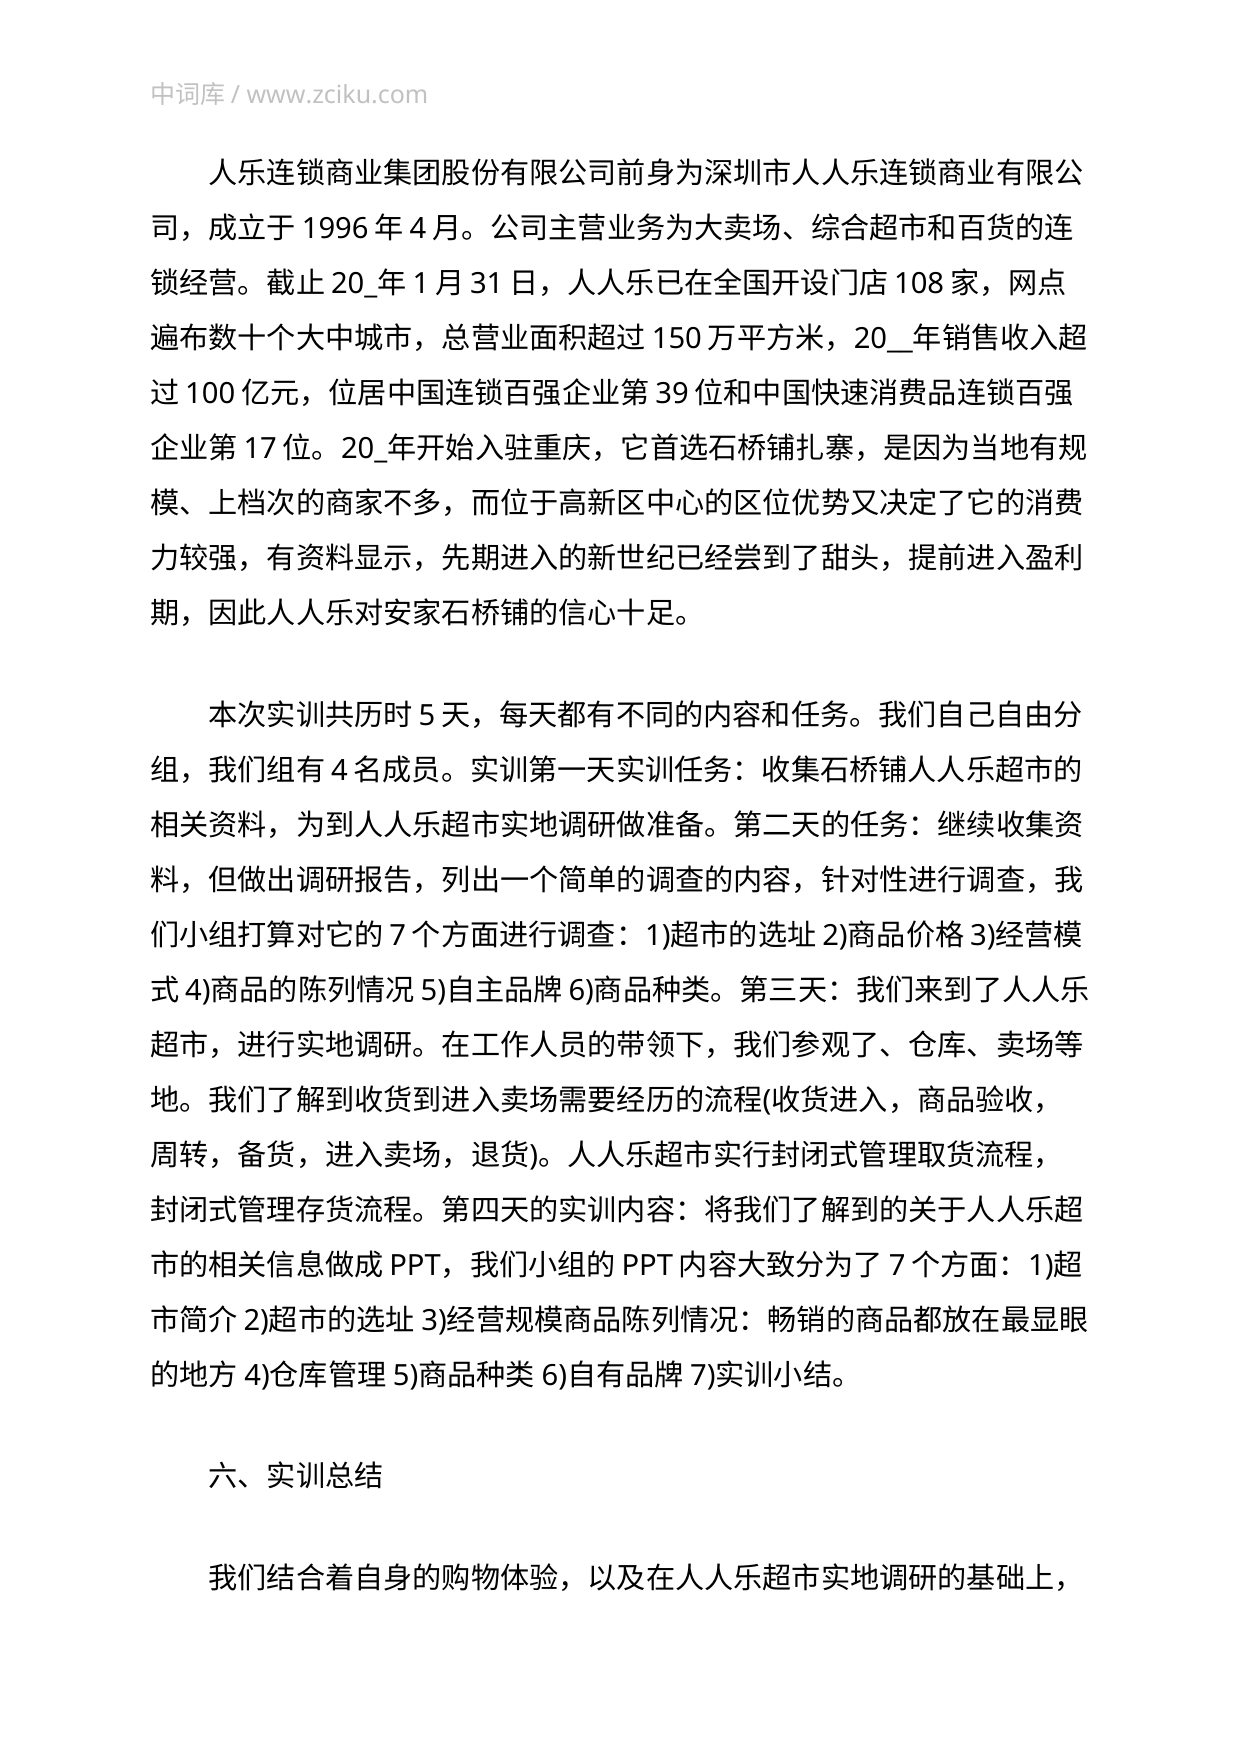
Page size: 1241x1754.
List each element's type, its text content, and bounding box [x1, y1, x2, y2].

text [150, 1555, 1090, 1597]
text 本次实训共历时5天，每天都有不同的内容和任务。我们自己自由分组，我们组有4名成员。实训第一天实训任务：收集石桥铺人人乐超市的相关资料，为到人人乐超市实地调研做准备。第二天的任务：继续收集资料，但做出调研报告，列出一个简单的调查的内容，针对性进行调查，我们小组打算对它的7个方面进行调查：1)超市的选址2)商品价格3)经营模式4)商品的陈列情况5)自主品牌6)商品种类。第三天：我们来到了人人乐超市，进行实地调研。在工作人员的带领下，我们参观了、仓库、卖场等地。我们了解到收货到进入卖场需要经历的流程(收货进入，商品验收，周转，备货，进入卖场，退货)。人人乐超市实行封闭式管理取货流程，封闭式管理存货流程。第四天的实训内容：将我们了解到的关于人人乐超市的相关信息做成PPT，我们小组的PPT内容大致分为了7个方面：1)超市简介2)超市的选址 3)经营规模商品陈列情况：畅销的商品都放在最显眼的地方 4)仓库管理 5)商品种类 6)自有品牌 7)实训小结。 [150, 691, 1090, 1393]
text 六、实训总结 [150, 1453, 1090, 1495]
text 人乐连锁商业集团股份有限公司前身为深圳市人人乐连锁商业有限公司，成立于1996年4月。公司主营业务为大卖场、综合超市和百货的连锁经营。截止20_年1月31日，人人乐已在全国开设门店108家，网点遍布数十个大中城市，总营业面积超过150万平方米，20__年销售收入超过100亿元，位居中国连锁百强企业第39位和中国快速消费品连锁百强企业第17位。20_年开始入驻重庆，它首选石桥铺扎寨，是因为当地有规模、上档次的商家不多，而位于高新区中心的区位优势又决定了它的消费力较强，有资料显示，先期进入的新世纪已经尝到了甜头，提前进入盈利期，因此人人乐对安家石桥铺的信心十足。 [150, 150, 1090, 632]
